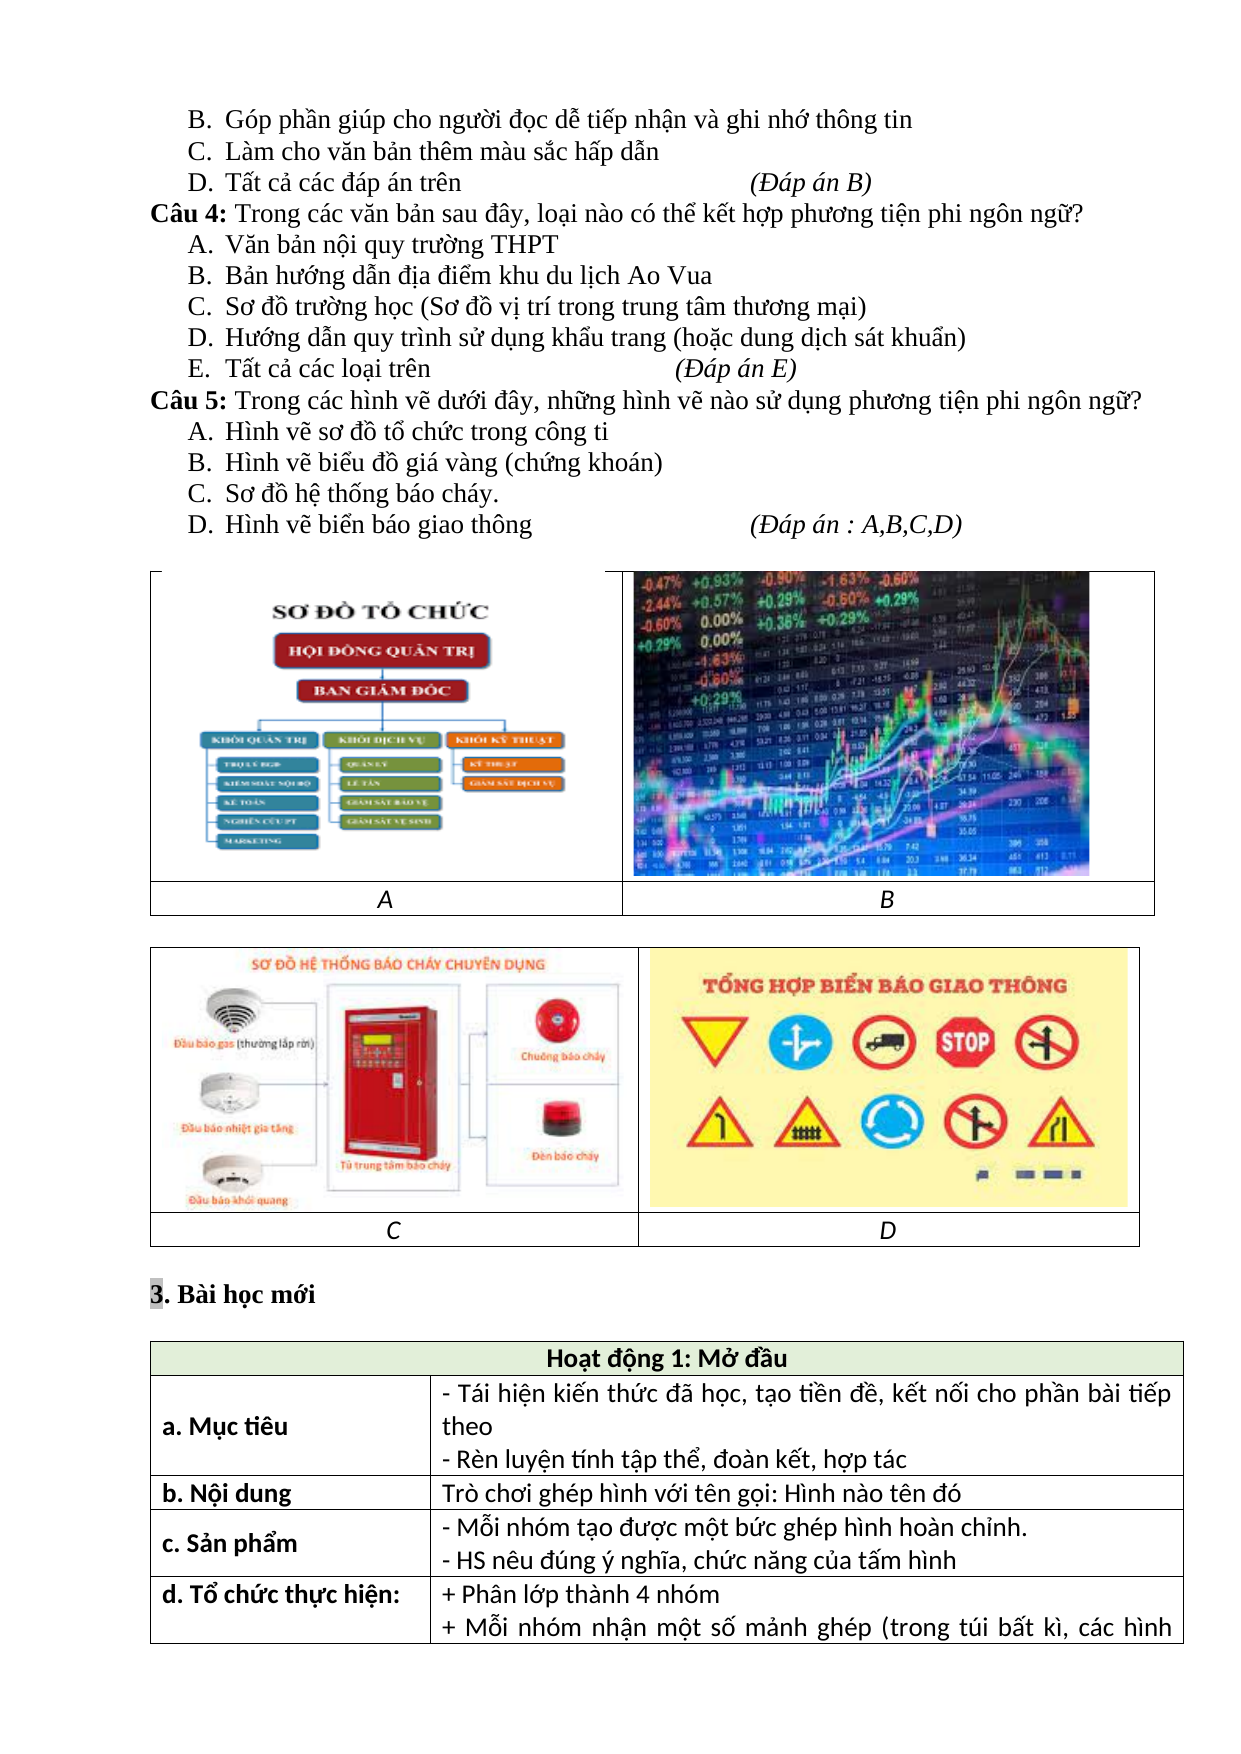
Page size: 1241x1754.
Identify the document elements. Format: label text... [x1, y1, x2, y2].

list Văn bản nội quy trường THPT [187, 228, 1167, 259]
picture [161, 948, 627, 1212]
list Hình vẽ sơ đồ tổ chức trong công ti [187, 415, 1167, 446]
table_cell Trò chơi ghép hình với tên gọi: Hình nào tên đó [431, 1476, 1183, 1509]
table_header [605, 572, 622, 881]
list Tất cả các loại trên (Đáp án E) [187, 353, 1167, 384]
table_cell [431, 1577, 1183, 1643]
text Câu 4: Trong các văn bản sau đây, loại nào có thể kết hợp phương tiện phi ngôn ngữ? [150, 197, 1167, 228]
text 3. Bài học mới [163, 1278, 1167, 1309]
list Sơ đồ trường học (Sơ đồ vị trí trong trung tâm thương mại) [187, 290, 1167, 321]
list Hình vẽ biển báo giao thông (Đáp án : A,B,C,D) [187, 508, 1167, 539]
list Làm cho văn bản thêm màu sắc hấp dẫn [187, 134, 1167, 166]
table_cell b. Nội dung [151, 1476, 430, 1509]
list Góp phần giúp cho người đọc dễ tiếp nhận và ghi nhớ thông tin [187, 103, 1167, 134]
list Sơ đồ hệ thống báo cháy. [187, 477, 1167, 508]
table_cell A [151, 882, 622, 915]
table_cell D [639, 1213, 1139, 1246]
table_header [151, 572, 161, 881]
picture [161, 571, 605, 881]
table_cell - Tái hiện kiến thức đã học, tạo tiền đề, kết nối cho phần bài tiếp theo - Rèn luyện tính tập thể, đoàn kết, hợp tác [431, 1376, 1183, 1475]
table_cell B [623, 882, 1154, 915]
table_cell - Mỗi nhóm tạo được một bức ghép hình hoàn chỉnh. - HS nêu đúng ý nghĩa, chức năng của tấm hình [431, 1510, 1183, 1576]
list Hình vẽ biểu đồ giá vàng (chứng khoán) [187, 446, 1167, 477]
table_cell a. Mục tiêu [151, 1376, 430, 1475]
table_header [623, 572, 1154, 881]
table_header Hoạt động 1: Mở đầu [151, 1342, 1183, 1375]
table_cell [151, 1577, 430, 1643]
table_cell C [151, 1213, 638, 1246]
table_header [627, 948, 638, 1212]
picture [650, 948, 1128, 1207]
list Tất cả các đáp án trên (Đáp án B) [187, 166, 1167, 197]
text Câu 5: Trong các hình vẽ dưới đây, những hình vẽ nào sử dụng phương tiện phi ngôn ngữ? [150, 384, 1167, 415]
list Hướng dẫn quy trình sử dụng khẩu trang (hoặc dung dịch sát khuẩn) [187, 321, 1167, 353]
list Bản hướng dẫn địa điểm khu du lịch Ao Vua [187, 259, 1167, 290]
table_header [639, 948, 1139, 1212]
table_header [151, 948, 161, 1212]
picture [633, 571, 1090, 876]
table_cell c. Sản phẩm [151, 1510, 430, 1576]
